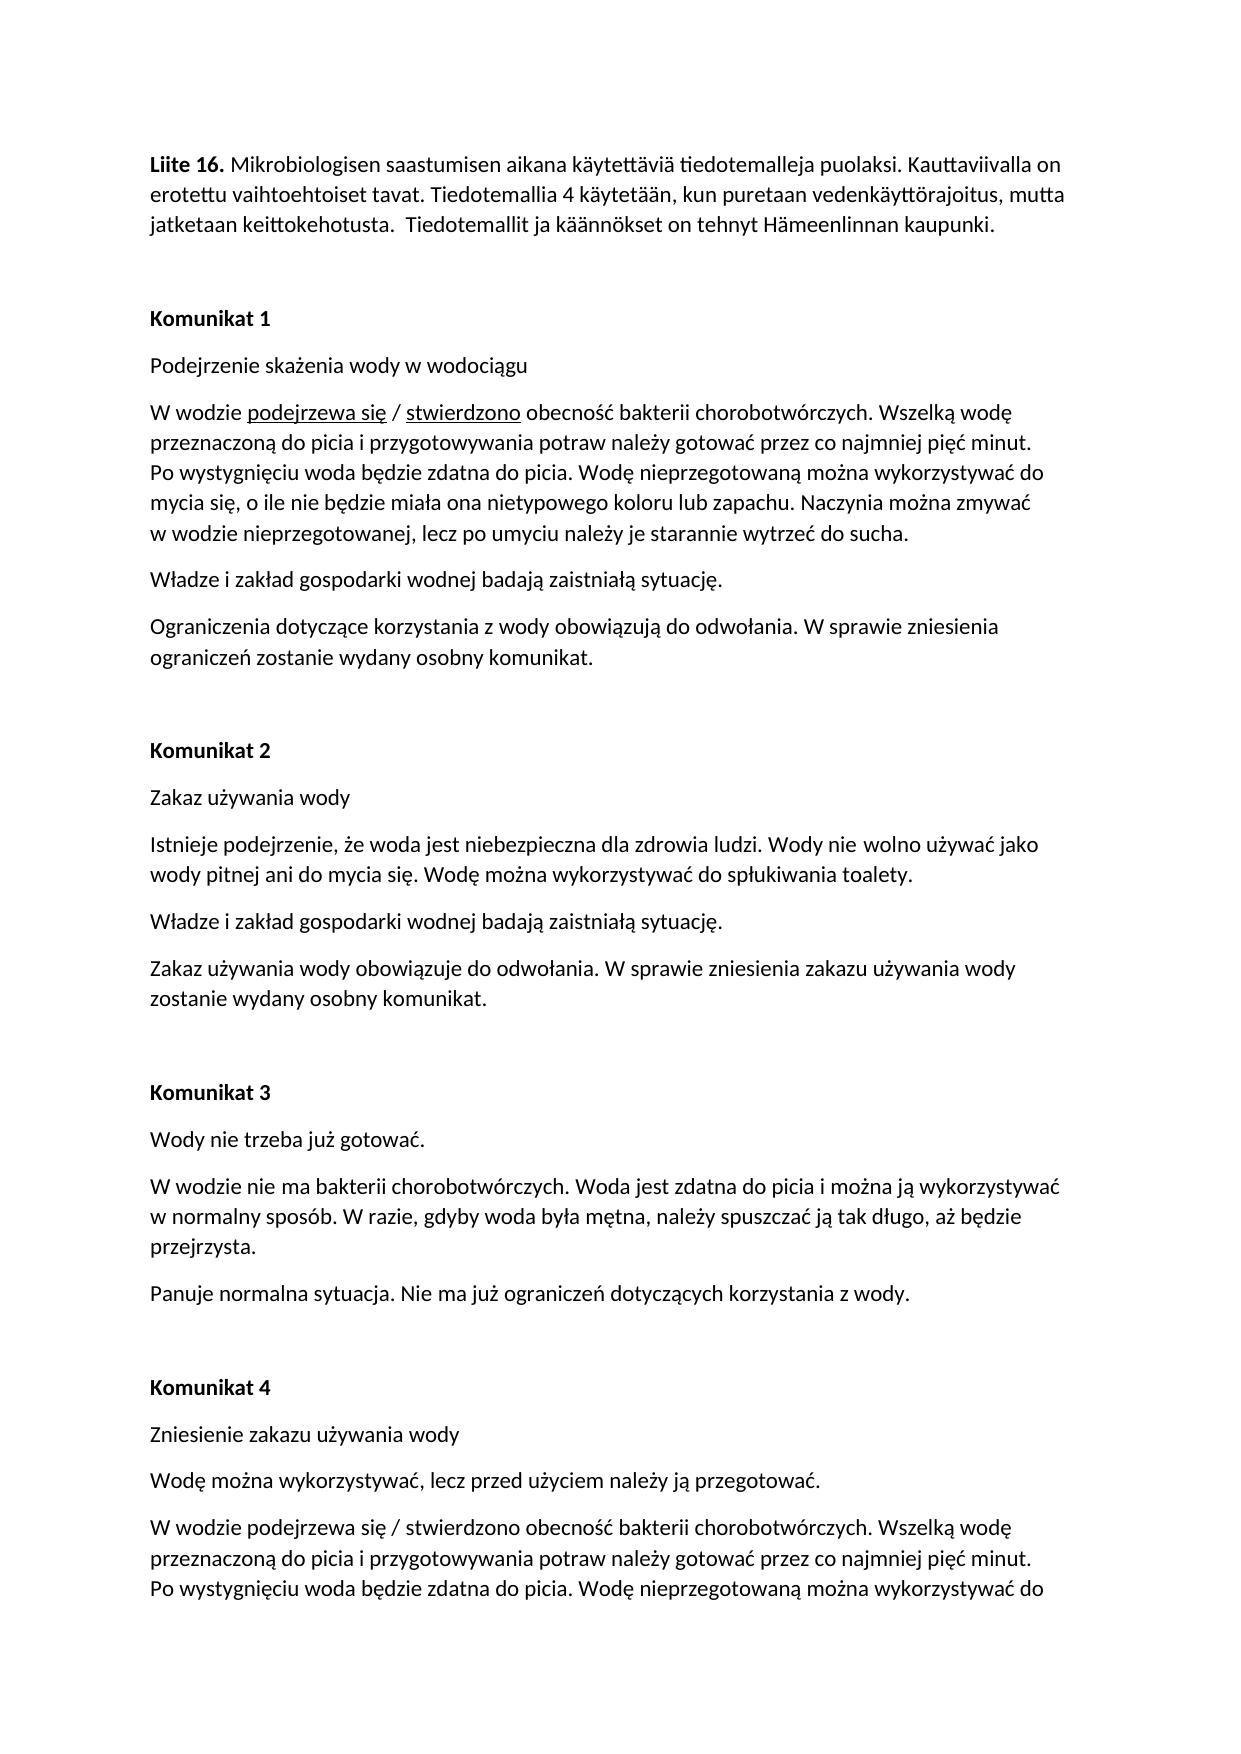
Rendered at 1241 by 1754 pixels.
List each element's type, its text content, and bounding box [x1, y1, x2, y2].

text Komunikat 4 [150, 1373, 1090, 1401]
text Zakaz używania wody [150, 783, 1090, 811]
text Wody nie trzeba już gotować. [150, 1125, 1090, 1153]
text Władze i zakład gospodarki wodnej badają zaistniałą sytuację. [150, 907, 1090, 935]
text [150, 1513, 1090, 1602]
text W wodzie nie ma bakterii chorobotwórczych. Woda jest zdatna do picia i można ją wykorzystywać w normalny sposób. W razie, gdyby woda była mętna, należy spuszczać ją tak długo, aż będzie przejrzysta. [150, 1172, 1090, 1260]
text Komunikat 3 [150, 1078, 1090, 1106]
text Podejrzenie skażenia wody w wodociągu [150, 351, 1090, 379]
text Wodę można wykorzystywać, lecz przed użyciem należy ją przegotować. [150, 1467, 1090, 1495]
text Ograniczenia dotyczące korzystania z wody obowiązują do odwołania. W sprawie zniesienia ograniczeń zostanie wydany osobny komunikat. [150, 612, 1090, 671]
text Istnieje podejrzenie, że woda jest niebezpieczna dla zdrowia ludzi. Wody nie wolno używać jako wody pitnej ani do mycia się. Wodę można wykorzystywać do spłukiwania toalety. [150, 830, 1090, 888]
text Komunikat 1 [150, 304, 1090, 332]
text Komunikat 2 [150, 736, 1090, 764]
text Panuje normalna sytuacja. Nie ma już ograniczeń dotyczących korzystania z wody. [150, 1279, 1090, 1307]
text Liite 16. Mikrobiologisen saastumisen aikana käytettäviä tiedotemalleja puolaksi. Kauttaviivalla on erotettu vaihtoehtoiset tavat. Tiedotemallia 4 käytetään, kun puretaan vedenkäyttörajoitus, mutta jatketaan keittokehotusta. Tiedotemallit ja käännökset on tehnyt Hämeenlinnan kaupunki. [150, 150, 1090, 238]
text Zakaz używania wody obowiązuje do odwołania. W sprawie zniesienia zakazu używania wody zostanie wydany osobny komunikat. [150, 954, 1090, 1012]
text Zniesienie zakazu używania wody [150, 1420, 1090, 1448]
text Władze i zakład gospodarki wodnej badają zaistniałą sytuację. [150, 566, 1090, 594]
